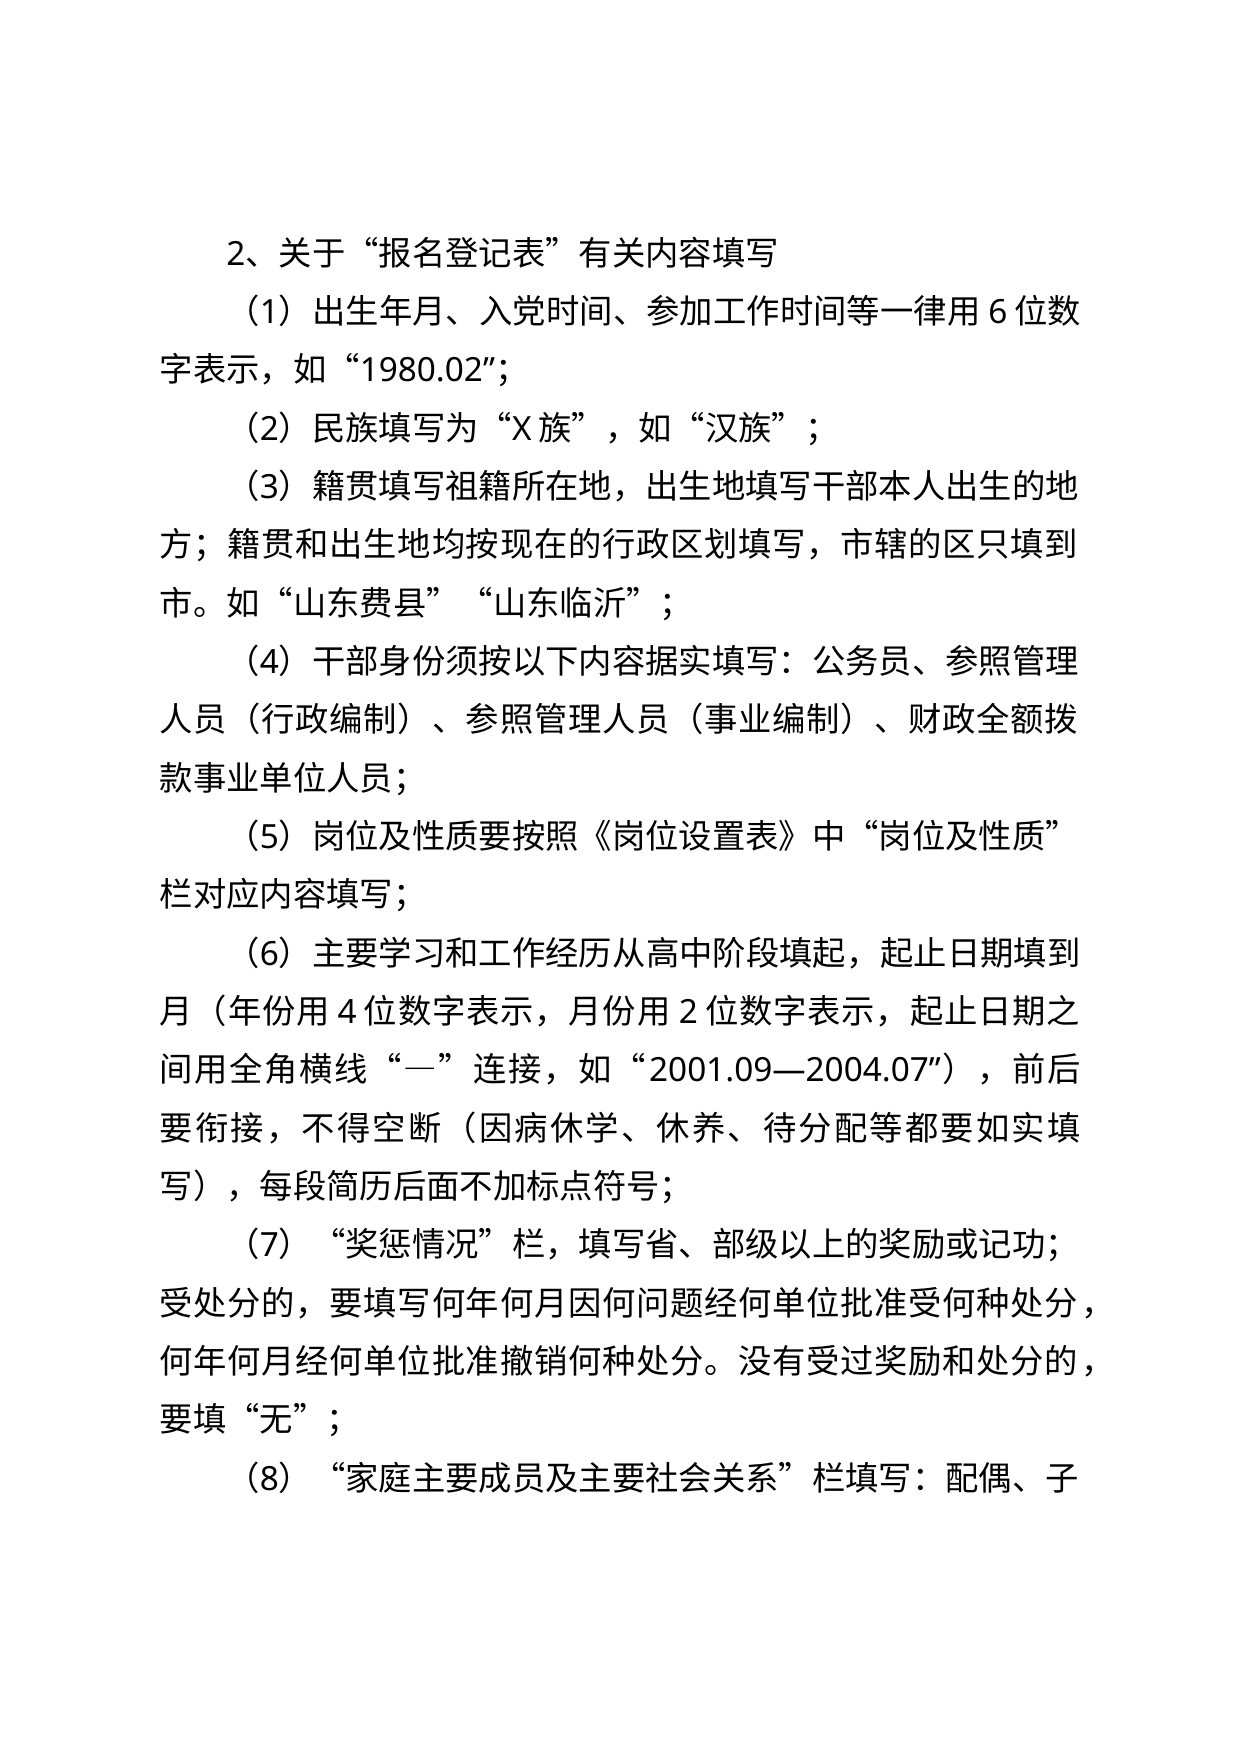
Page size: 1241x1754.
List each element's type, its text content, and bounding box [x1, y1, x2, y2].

text （5）岗位及性质要按照《岗位设置表》中“岗位及性质”栏对应内容填写； [159, 802, 1081, 918]
text （1）出生年月、入党时间、参加工作时间等一律用6位数字表示，如“1980.02”； [159, 277, 1081, 393]
text （3）籍贯填写祖籍所在地，出生地填写干部本人出生的地方；籍贯和出生地均按现在的行政区划填写，市辖的区只填到市。如“山东费县”“山东临沂”； [159, 452, 1081, 627]
text （6）主要学习和工作经历从高中阶段填起，起止日期填到月（年份用4位数字表示，月份用2位数字表示，起止日期之间用全角横线“—”连接，如“2001.09—2004.07”），前后要衔接，不得空断（因病休学、休养、待分配等都要如实填写），每段简历后面不加标点符号； [159, 918, 1081, 1210]
text 2、关于“报名登记表”有关内容填写 [159, 218, 1081, 277]
text （7）“奖惩情况”栏，填写省、部级以上的奖励或记功；受处分的，要填写何年何月因何问题经何单位批准受何种处分，何年何月经何单位批准撤销何种处分。没有受过奖励和处分的，要填“无”； [159, 1210, 1081, 1443]
text （4）干部身份须按以下内容据实填写：公务员、参照管理人员（行政编制）、参照管理人员（事业编制）、财政全额拨款事业单位人员； [159, 627, 1081, 802]
text （2）民族填写为“X族”，如“汉族”； [159, 393, 1081, 452]
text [159, 1443, 1081, 1502]
